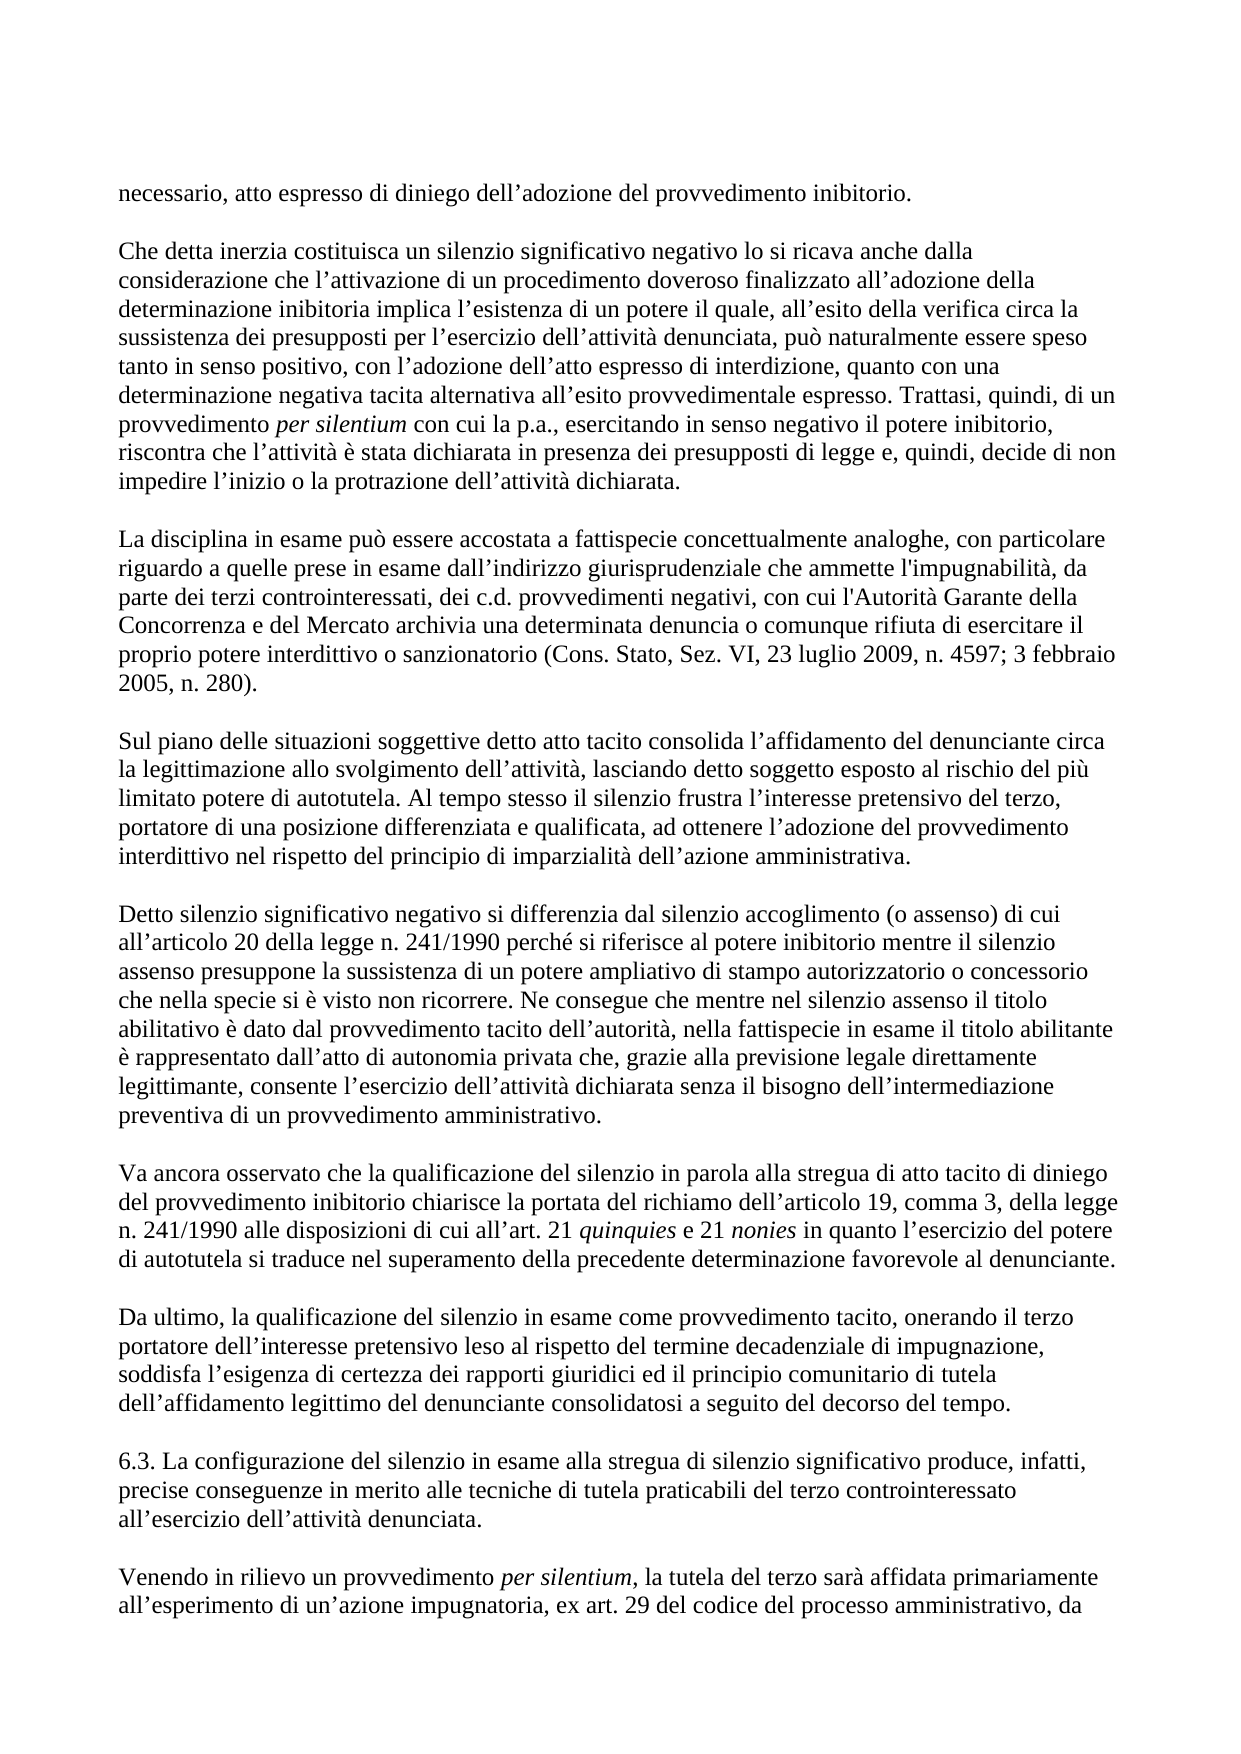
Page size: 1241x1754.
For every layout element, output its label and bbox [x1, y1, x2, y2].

table_header [117, 148, 1130, 1621]
